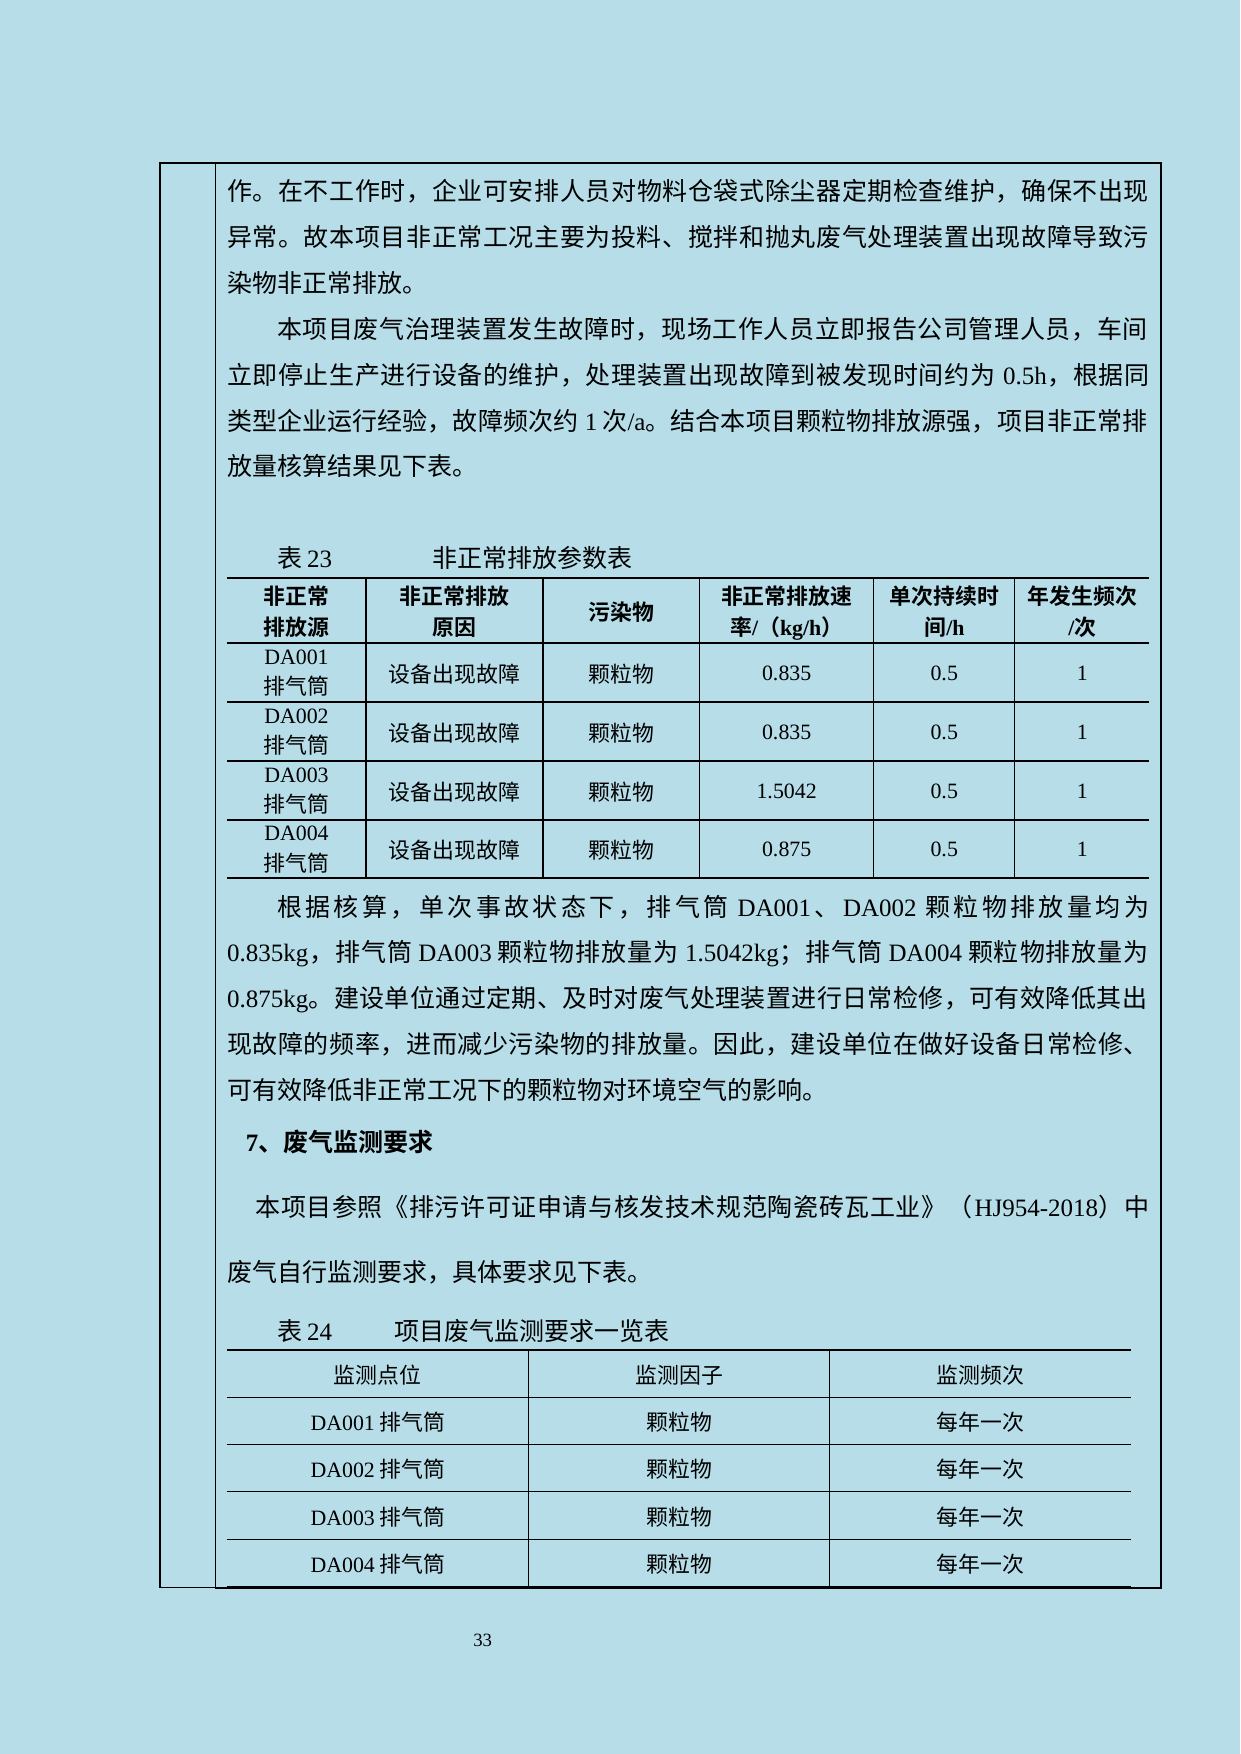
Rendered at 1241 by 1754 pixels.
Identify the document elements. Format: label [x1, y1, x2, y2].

table_cell [161, 164, 215, 1587]
table_cell [216, 164, 1160, 1587]
